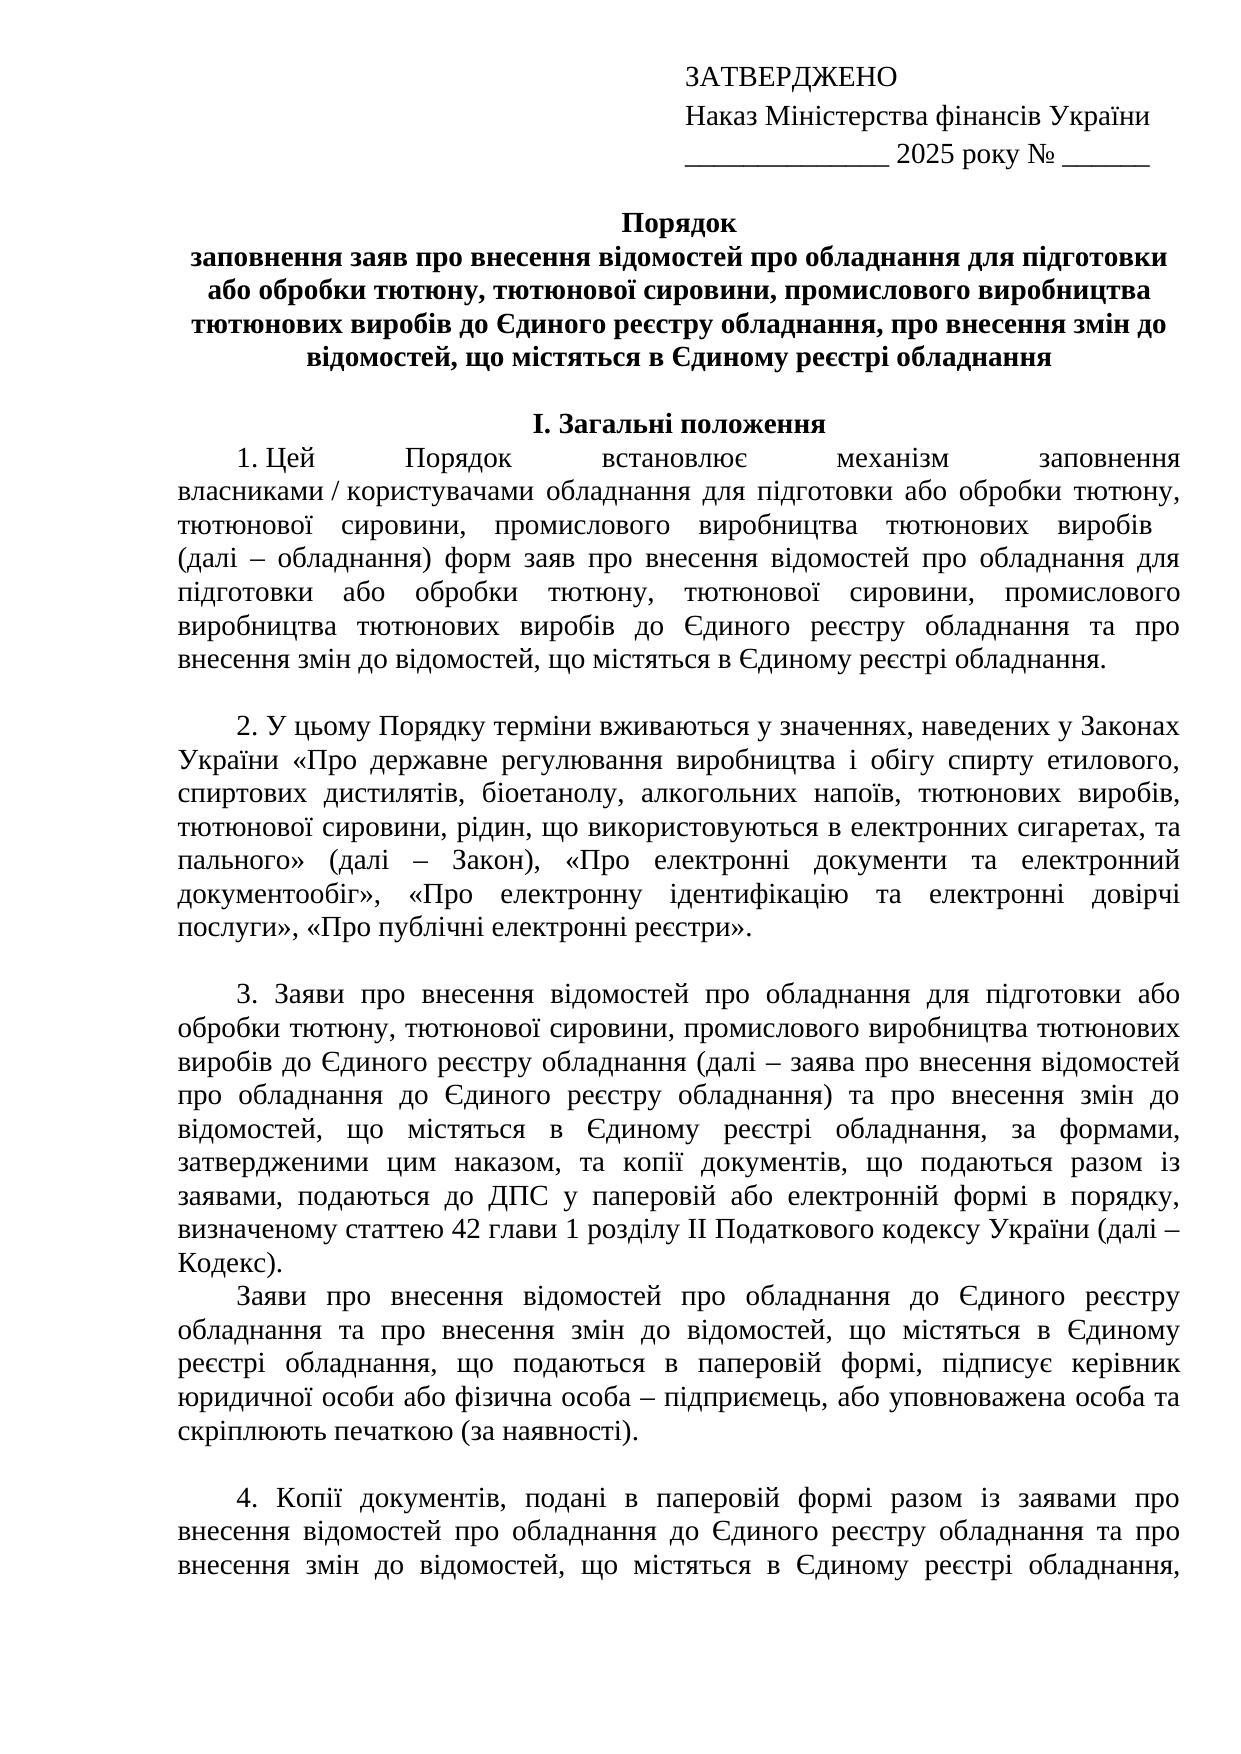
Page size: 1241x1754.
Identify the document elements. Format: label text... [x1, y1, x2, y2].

text I. Загальні положення [177, 406, 1181, 440]
text Порядок [177, 205, 1181, 239]
table_header ЗАТВЕРДЖЕНО Наказ Міністерства фінансів України ______________ 2025 року № ______ [675, 56, 1176, 177]
text заповнення заяв про внесення відомостей про обладнання для підготовки або обробки тютюну, тютюнової сировини, промислового виробництва тютюнових виробів до Єдиного реєстру обладнання, про внесення змін до відомостей, що містяться в Єдиному реєстрі обладнання [177, 239, 1181, 373]
text Заяви про внесення відомостей про обладнання до Єдиного реєстру обладнання та про внесення змін до відомостей, що містяться в Єдиному реєстрі обладнання, що подаються в паперовій формі, підписує керівник юридичної особи або фізична особа – підприємець, або уповноважена особа та скріплюють печаткою (за наявності). [177, 1278, 1181, 1446]
text 1. Цей Порядок встановлює механізм заповнення власниками / користувачами обладнання для підготовки або обробки тютюну, тютюнової сировини, промислового виробництва тютюнових виробів (далі – обладнання) форм заяв про внесення відомостей про обладнання для підготовки або обробки тютюну, тютюнової сировини, промислового виробництва тютюнових виробів до Єдиного реєстру обладнання та про внесення змін до відомостей, що містяться в Єдиному реєстрі обладнання. [177, 440, 1181, 675]
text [177, 1480, 1181, 1580]
text 3. Заяви про внесення відомостей про обладнання для підготовки або обробки тютюну, тютюнової сировини, промислового виробництва тютюнових виробів до Єдиного реєстру обладнання (далі – заява про внесення відомостей про обладнання до Єдиного реєстру обладнання) та про внесення змін до відомостей, що містяться в Єдиному реєстрі обладнання, за формами, затвердженими цим наказом, та копії документів, що подаються разом із заявами, подаються до ДПС у паперовій або електронній формі в порядку, визначеному статтею 42 глави 1 розділу ІІ Податкового кодексу України (далі – Кодекс). [177, 977, 1181, 1278]
text 2. У цьому Порядку терміни вживаються у значеннях, наведених у Законах України «Про державне регулювання виробництва і обігу спирту етилового, спиртових дистилятів, біоетанолу, алкогольних напоїв, тютюнових виробів, тютюнової сировини, рідин, що використовуються в електронних сигаретах, та пального» (далі – Закон), «Про електронні документи та електронний документообіг», «Про електронну ідентифікацію та електронні довірчі послуги», «Про публічні електронні реєстри». [177, 708, 1181, 943]
